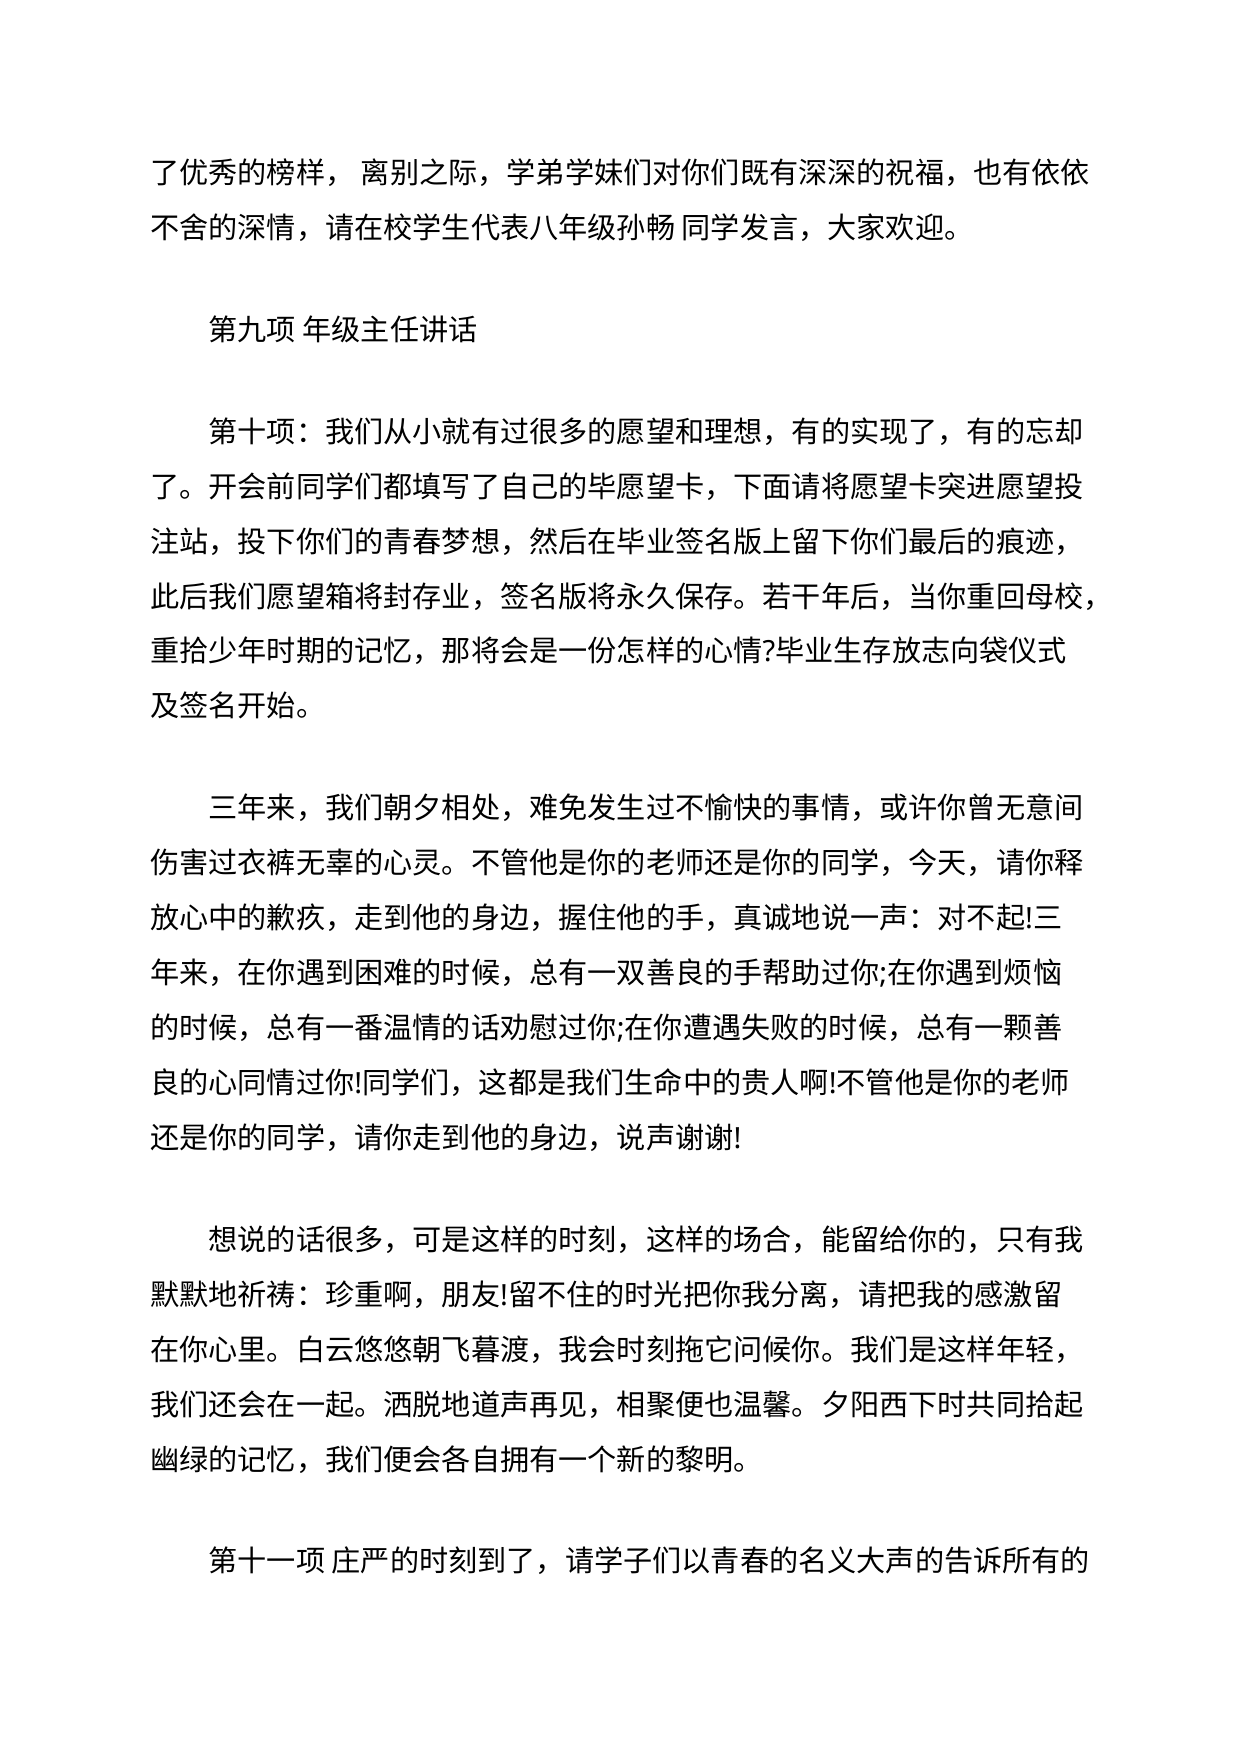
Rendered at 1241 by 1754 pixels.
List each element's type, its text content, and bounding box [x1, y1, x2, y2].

text 三年来，我们朝夕相处，难免发生过不愉快的事情，或许你曾无意间伤害过衣裤无辜的心灵。不管他是你的老师还是你的同学，今天，请你释放心中的歉疚，走到他的身边，握住他的手，真诚地说一声：对不起!三年来，在你遇到困难的时候，总有一双善良的手帮助过你;在你遇到烦恼的时候，总有一番温情的话劝慰过你;在你遭遇失败的时候，总有一颗善良的心同情过你!同学们，这都是我们生命中的贵人啊!不管他是你的老师还是你的同学，请你走到他的身边，说声谢谢! [150, 785, 1090, 1157]
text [150, 150, 1090, 247]
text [150, 1538, 1090, 1580]
text 第十项：我们从小就有过很多的愿望和理想，有的实现了，有的忘却了。开会前同学们都填写了自己的毕愿望卡，下面请将愿望卡突进愿望投注站，投下你们的青春梦想，然后在毕业签名版上留下你们最后的痕迹，此后我们愿望箱将封存业，签名版将永久保存。若干年后，当你重回母校，重拾少年时期的记忆，那将会是一份怎样的心情?毕业生存放志向袋仪式及签名开始。 [150, 408, 1090, 725]
text 第九项 年级主任讲话 [150, 307, 1090, 349]
text 想说的话很多，可是这样的时刻，这样的场合，能留给你的，只有我默默地祈祷：珍重啊，朋友!留不住的时光把你我分离，请把我的感激留在你心里。白云悠悠朝飞暮渡，我会时刻拖它问候你。我们是这样年轻，我们还会在一起。洒脱地道声再见，相聚便也温馨。夕阳西下时共同拾起幽绿的记忆，我们便会各自拥有一个新的黎明。 [150, 1217, 1090, 1478]
